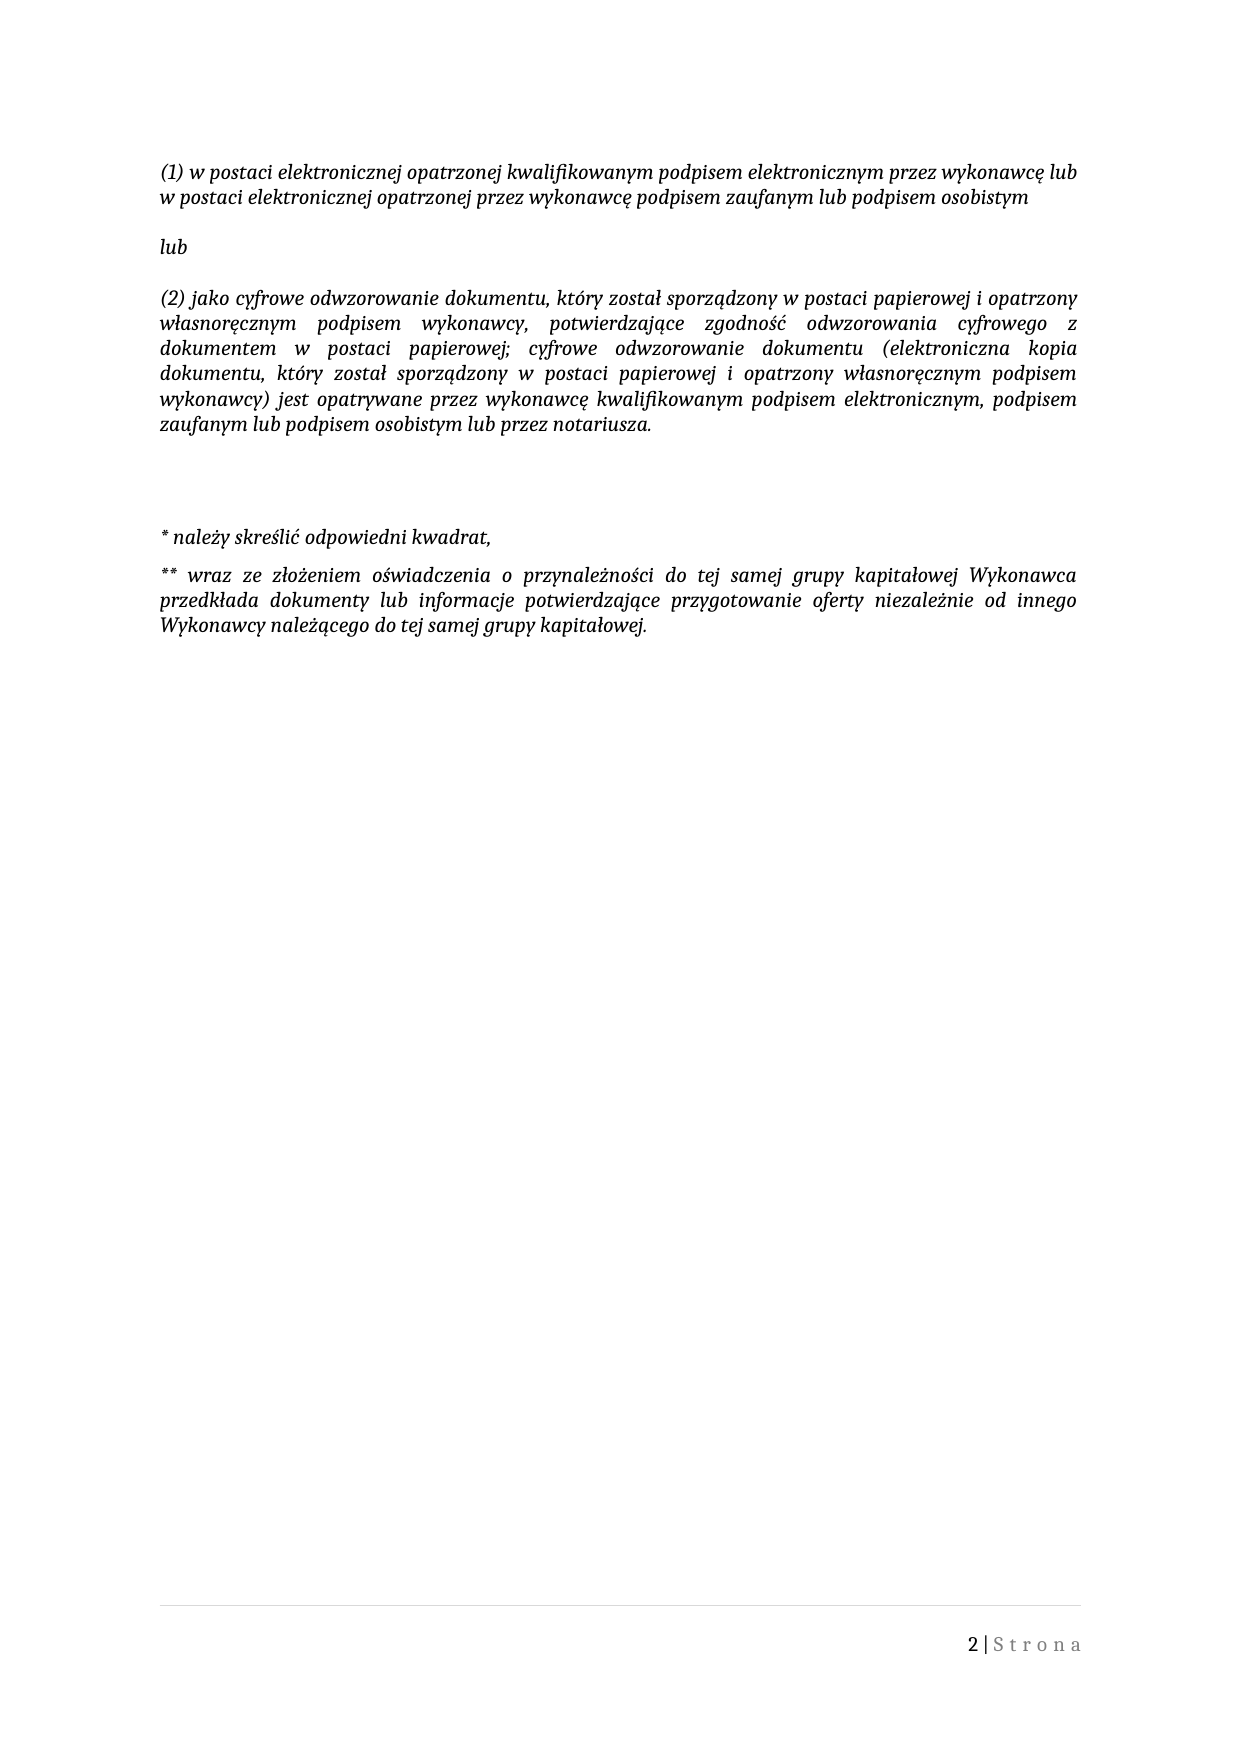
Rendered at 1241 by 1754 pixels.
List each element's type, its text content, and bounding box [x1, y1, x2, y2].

text * należy skreślić odpowiedni kwadrat, [159, 525, 1081, 550]
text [159, 159, 1081, 437]
text ** wraz ze złożeniem oświadczenia o przynależności do tej samej grupy kapitałowej Wykonawca przedkłada dokumenty lub informacje potwierdzające przygotowanie oferty niezależnie od innego Wykonawcy należącego do tej samej grupy kapitałowej. [159, 562, 1081, 638]
